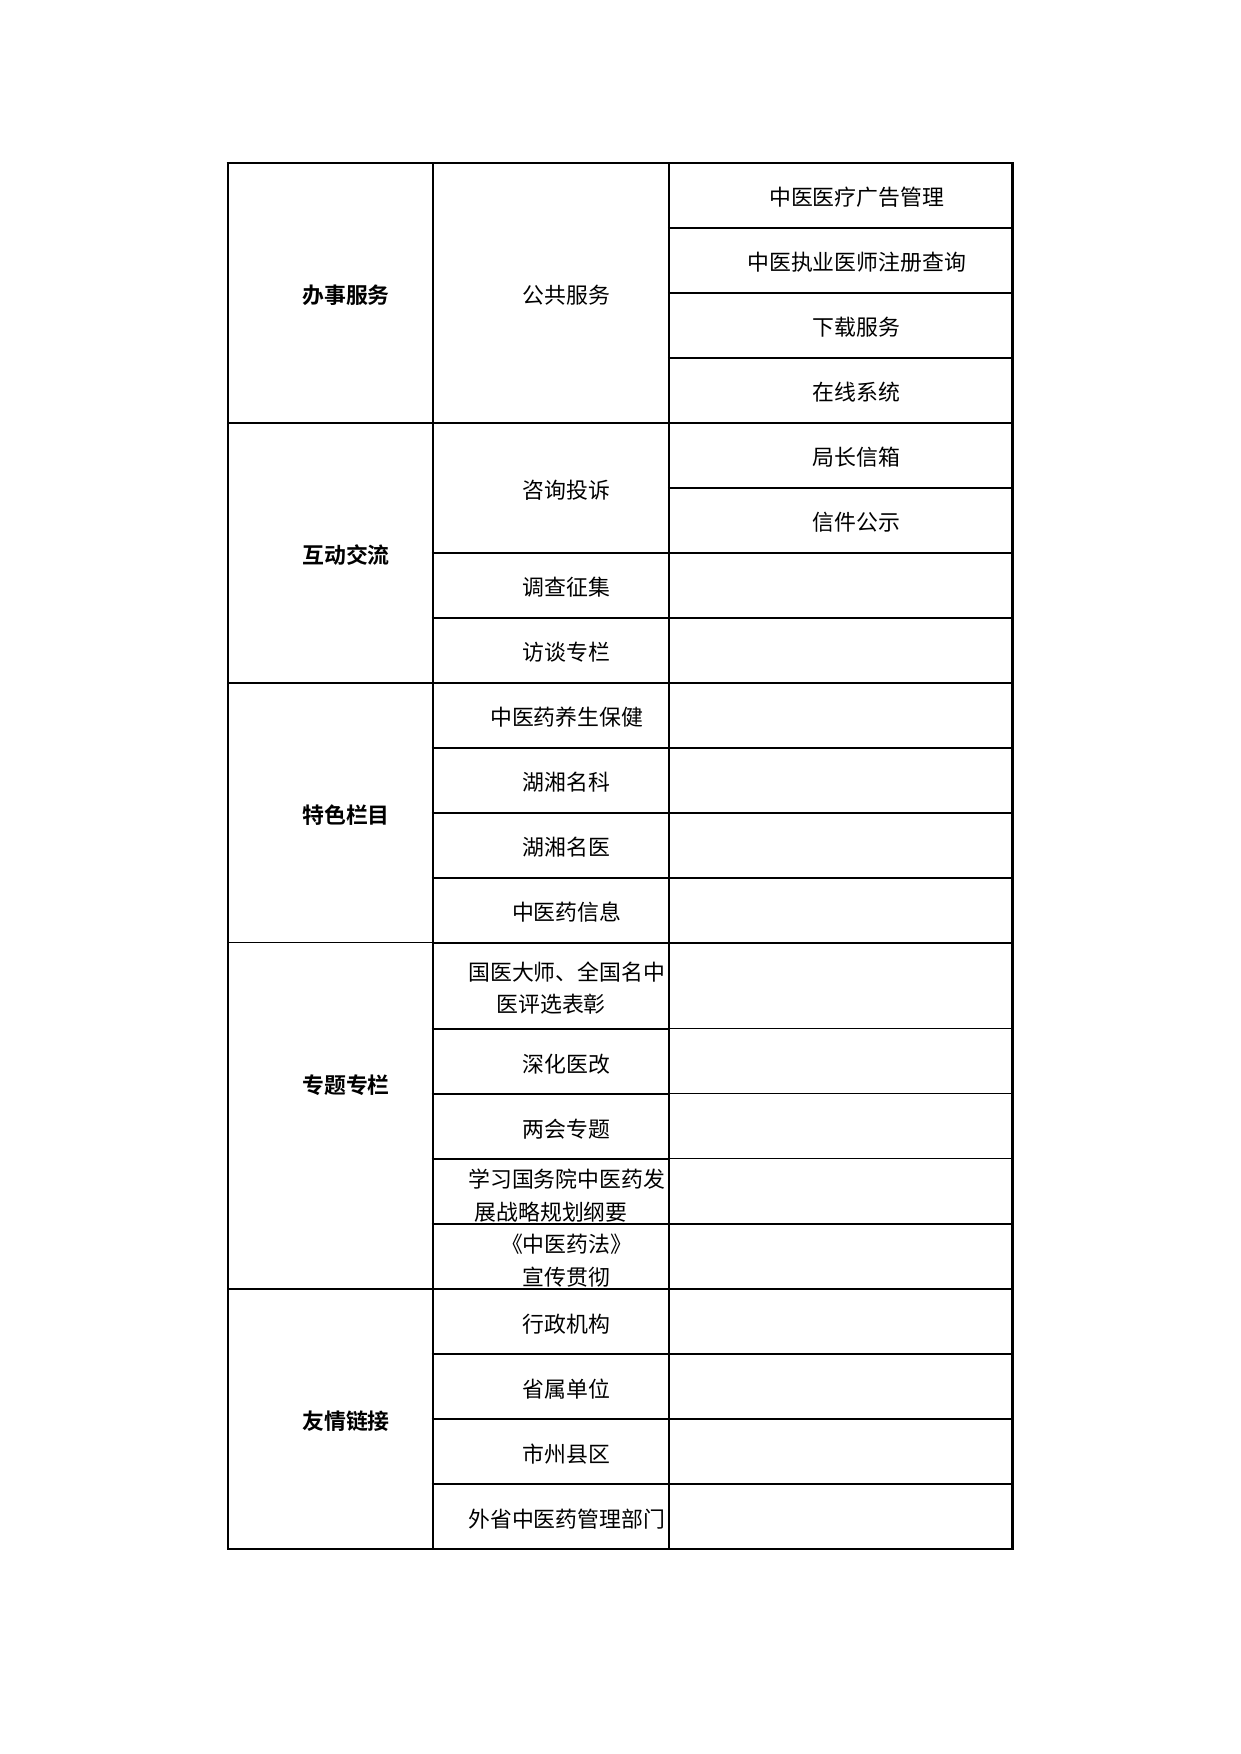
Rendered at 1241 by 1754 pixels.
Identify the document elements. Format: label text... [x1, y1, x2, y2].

table_cell 在线系统 [670, 359, 1011, 422]
table_cell [670, 1485, 1011, 1548]
table_cell 学习国务院中医药发展战略规划纲要 [434, 1160, 668, 1223]
table_cell 咨询投诉 [434, 424, 668, 552]
table_cell [670, 814, 1011, 877]
table_cell [670, 554, 1011, 617]
table_cell [670, 749, 1011, 812]
table_cell [670, 1029, 1011, 1093]
table_cell 信件公示 [670, 489, 1011, 552]
table_cell 互动交流 [229, 424, 432, 682]
table_cell 两会专题 [434, 1095, 668, 1158]
table_cell 访谈专栏 [434, 619, 668, 682]
table_cell [670, 1094, 1011, 1158]
table_cell [670, 619, 1011, 682]
table_cell 特色栏目 [229, 684, 432, 942]
table_cell 湖湘名科 [434, 749, 668, 812]
table_cell 中医医疗广告管理 [670, 164, 1011, 227]
table_cell [670, 1355, 1011, 1418]
table_cell 国医大师、全国名中医评选表彰 [434, 944, 668, 1028]
table_cell [670, 879, 1011, 942]
table_cell [670, 1290, 1011, 1353]
table_cell 局长信箱 [670, 424, 1011, 487]
table_cell 湖湘名医 [434, 814, 668, 877]
table_cell 外省中医药管理部门 [434, 1485, 668, 1548]
table_cell 中医药信息 [434, 879, 668, 942]
table_cell 调查征集 [434, 554, 668, 617]
table_cell 深化医改 [434, 1030, 668, 1093]
table_cell 《中医药法》 宣传贯彻 [434, 1225, 668, 1288]
table_cell 公共服务 [434, 164, 668, 422]
table_cell 中医药养生保健 [434, 684, 668, 747]
table_cell [670, 684, 1011, 747]
table_cell [670, 1159, 1011, 1223]
table_cell 行政机构 [434, 1290, 668, 1353]
table_cell 市州县区 [434, 1420, 668, 1483]
table_cell [670, 1420, 1011, 1483]
table_cell [229, 1223, 432, 1288]
table_cell 省属单位 [434, 1355, 668, 1418]
table_cell [670, 1225, 1011, 1288]
table_cell 友情链接 [229, 1290, 432, 1548]
table_cell 下载服务 [670, 294, 1011, 357]
table_cell 办事服务 [229, 164, 432, 422]
table_cell 中医执业医师注册查询 [670, 229, 1011, 292]
table_cell [670, 944, 1011, 1028]
table_cell 专题专栏 [229, 943, 432, 1223]
